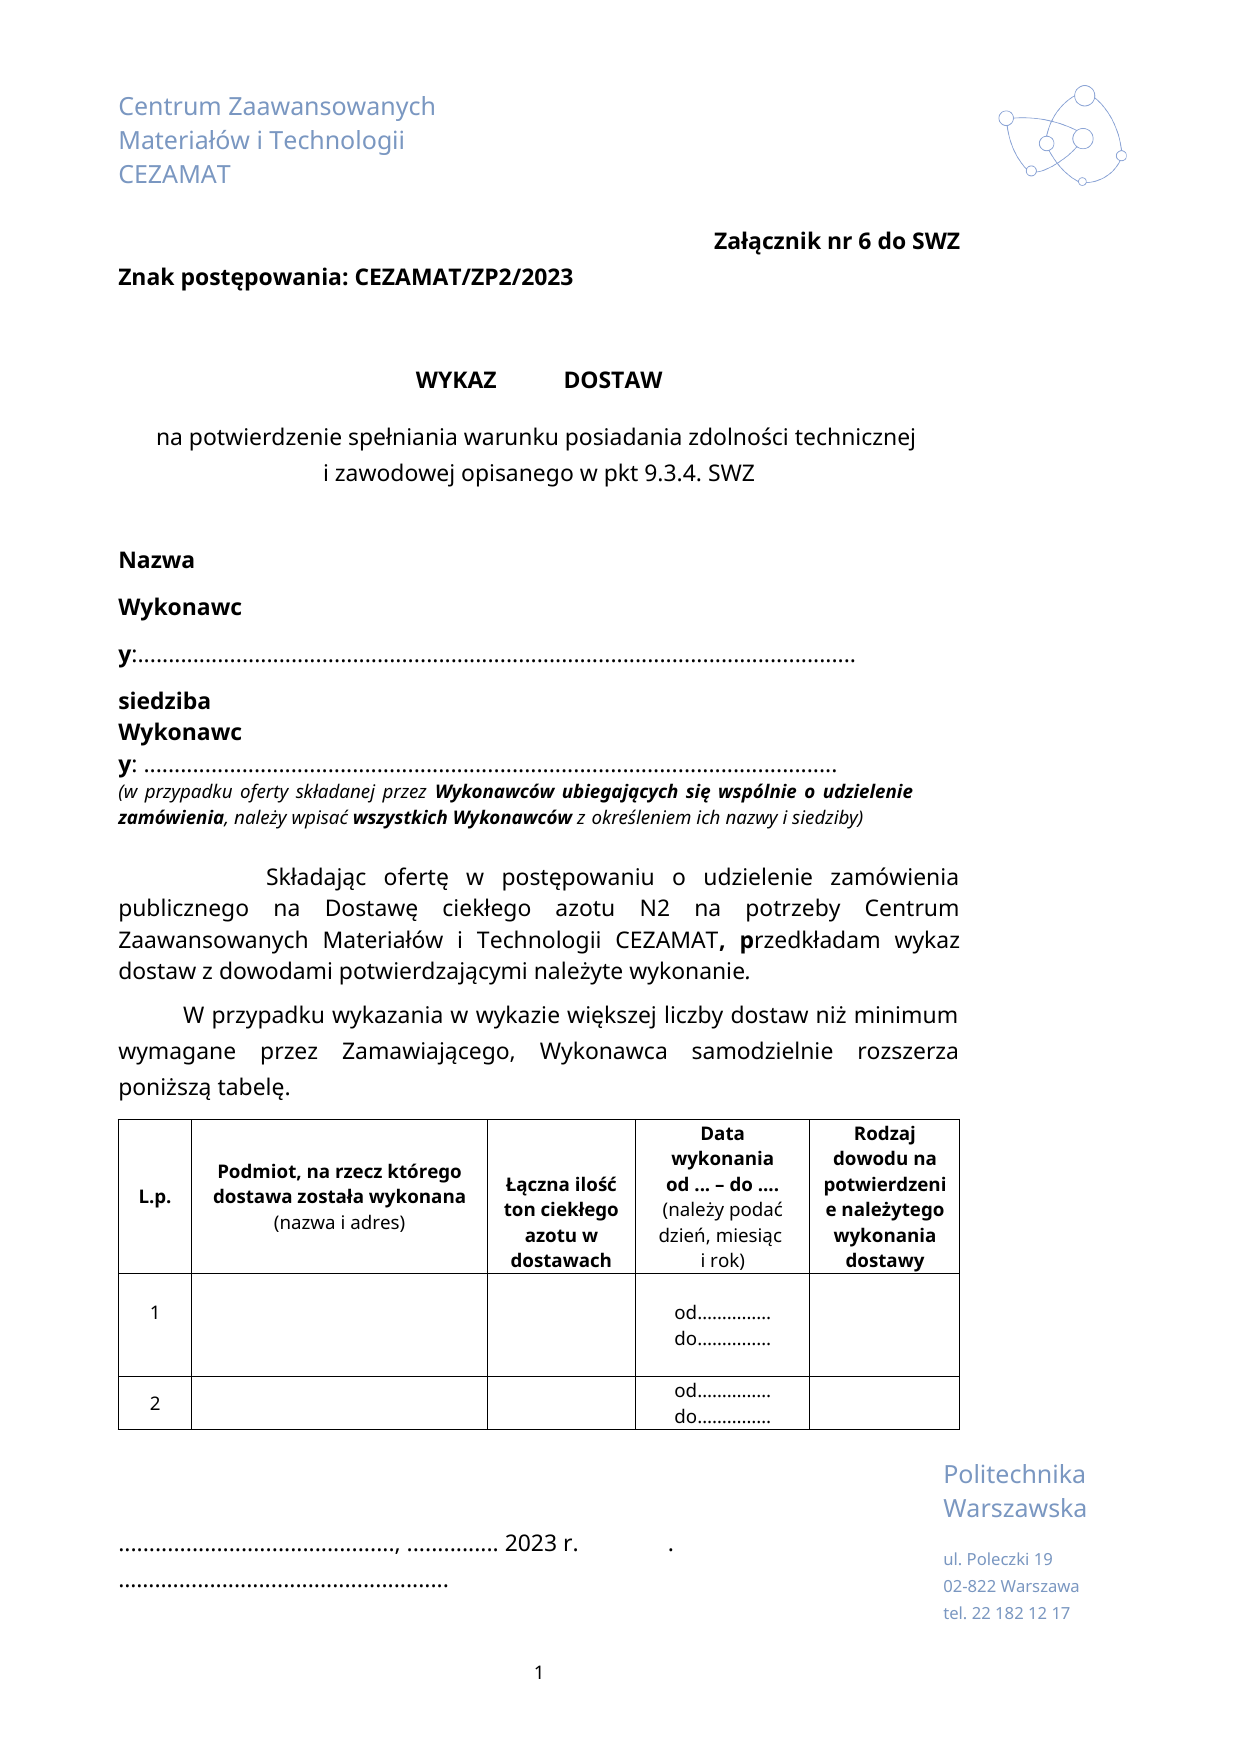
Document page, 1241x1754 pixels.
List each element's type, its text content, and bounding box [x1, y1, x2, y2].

table_cell od…………… do…………… [636, 1377, 809, 1429]
table_cell [192, 1274, 487, 1376]
text WYKAZ DOSTAW [118, 364, 960, 395]
table_cell [488, 1377, 635, 1429]
text (w przypadku oferty składanej przez Wykonawców ubiegających się wspólnie o udzielenie zamówienia, należy wpisać wszystkich Wykonawców z określeniem ich nazwy i siedziby) [118, 779, 915, 830]
picture [998, 85, 1127, 186]
table_cell [810, 1274, 959, 1376]
text siedziba Wykonawcy: ................................................................................................................. [118, 685, 960, 779]
text Składając ofertę w postępowaniu o udzielenie zamówienia publicznego na Dostawę ciekłego azotu N2 na potrzeby Centrum Zaawansowanych Materiałów i Technologii CEZAMAT, przedkładam wykaz dostaw z dowodami potwierdzającymi należyte wykonanie. [118, 861, 960, 986]
table_cell [810, 1377, 959, 1429]
text Załącznik nr 6 do SWZ [118, 192, 960, 256]
table_cell [488, 1274, 635, 1376]
table_header Rodzaj dowodu na potwierdzenie należytego wykonania dostawy [810, 1120, 959, 1273]
table_cell 1 [119, 1274, 191, 1376]
text Znak postępowania: CEZAMAT/ZP2/2023 [118, 261, 960, 292]
table_cell 2 [119, 1377, 191, 1429]
table_cell [192, 1377, 487, 1429]
table_cell od…………… do…………… [636, 1274, 809, 1376]
table_header Podmiot, na rzecz którego dostawa została wykonana (nazwa i adres) [192, 1120, 487, 1273]
table_header L.p. [119, 1120, 191, 1273]
text ............................................., ............... 2023 r. .………............................................. [118, 1527, 915, 1594]
table_header Data wykonania od ... – do .... (należy podać dzień, miesiąc i rok) [636, 1120, 809, 1273]
text W przypadku wykazania w wykazie większej liczby dostaw niż minimum wymagane przez Zamawiającego, Wykonawca samodzielnie rozszerza poniższą tabelę. [118, 999, 960, 1102]
text na potwierdzenie spełniania warunku posiadania zdolności technicznej i zawodowej opisanego w pkt 9.3.4. SWZ [118, 421, 960, 488]
text Nazwa Wykonawcy:..................................................................................................................... [118, 544, 960, 669]
table_header Łączna ilość ton ciekłego azotu w dostawach [488, 1120, 635, 1273]
